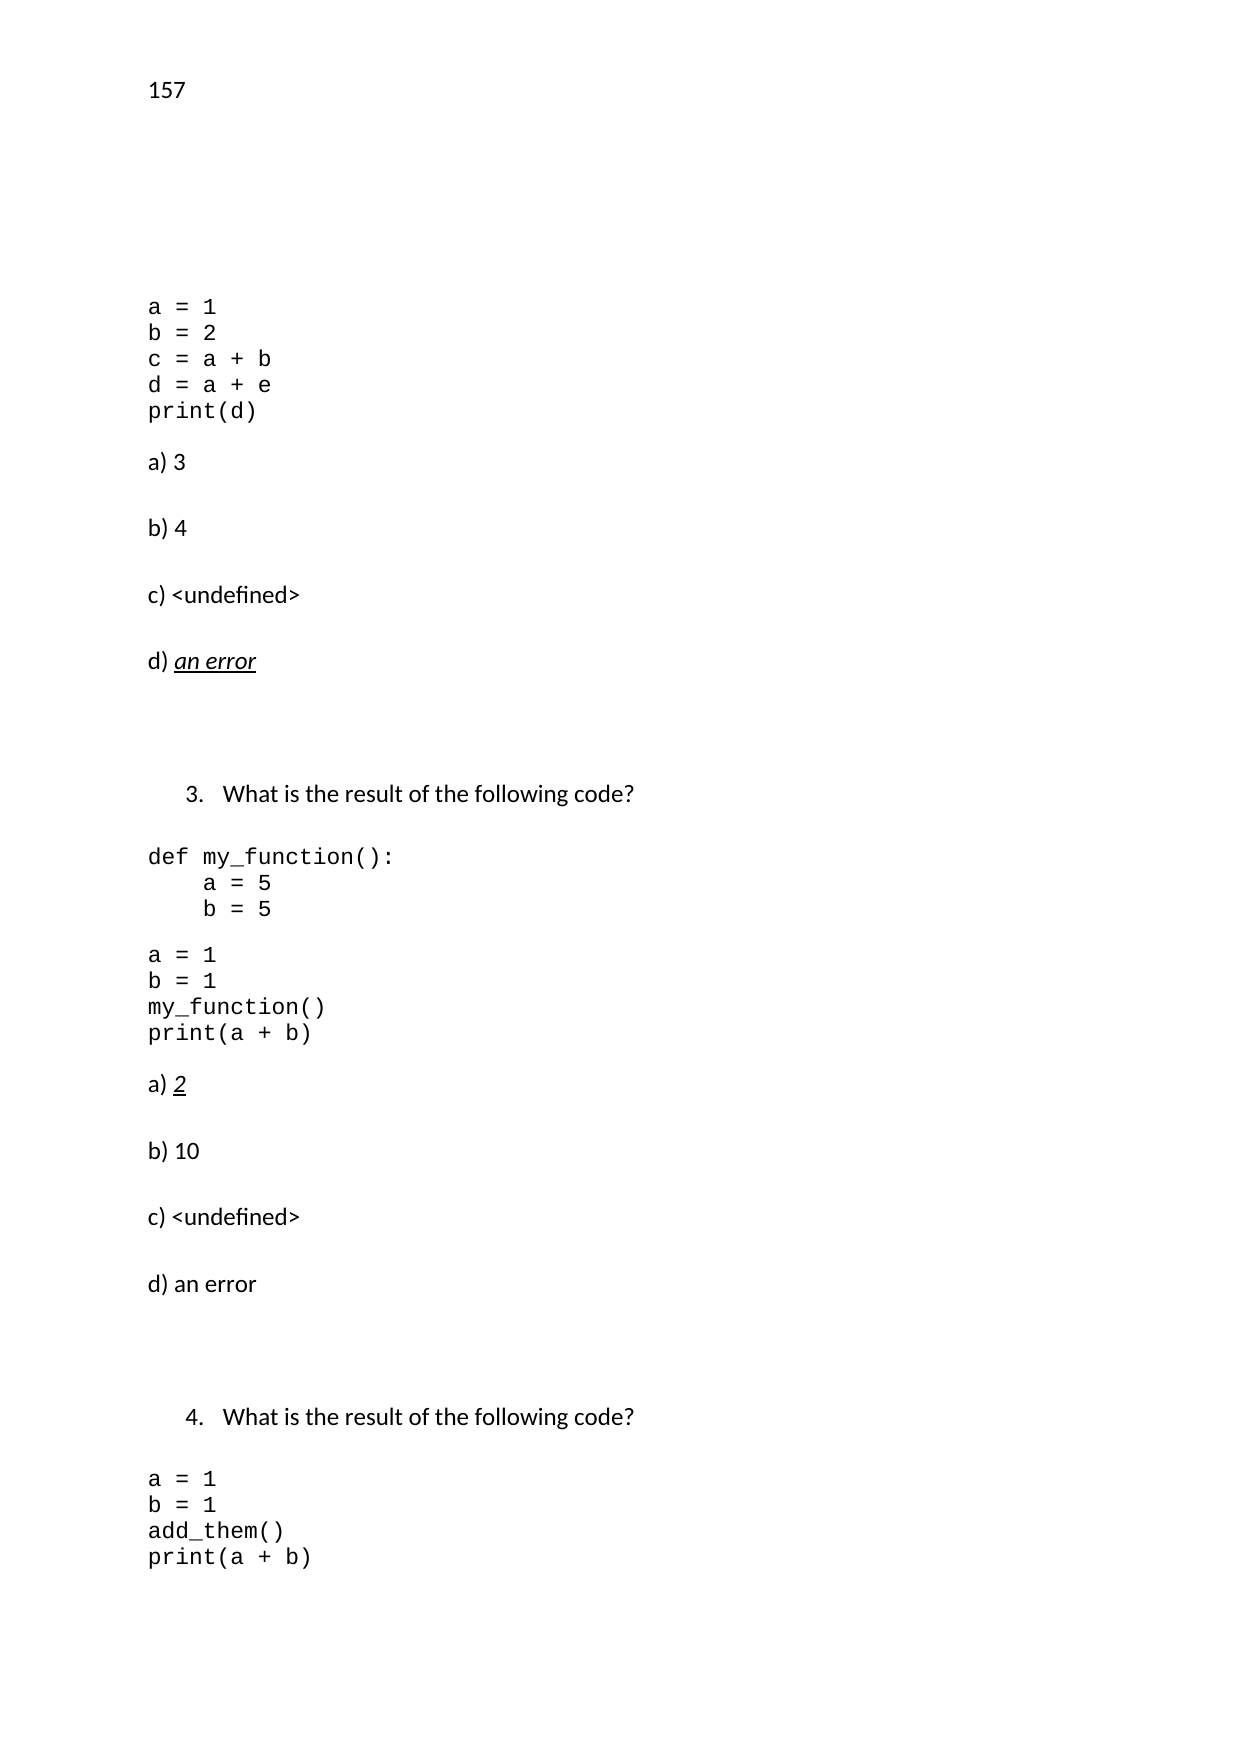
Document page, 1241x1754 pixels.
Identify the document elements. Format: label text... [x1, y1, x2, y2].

text c) <undefined> [148, 1202, 1004, 1232]
text d) an error [148, 1268, 1004, 1299]
list What is the result of the following code? [185, 779, 1004, 809]
text b) 4 [148, 512, 1004, 543]
text b) 10 [148, 1135, 1004, 1166]
text a = 1 b = 1 add_them() print(a + b) [148, 1468, 1004, 1597]
text a) 3 [148, 446, 1004, 476]
list What is the result of the following code? [185, 1401, 1004, 1432]
text a) 2 [148, 1068, 1004, 1099]
text a = 1 b = 1 my_function() print(a + b) [148, 944, 1004, 1048]
text c) <undefined> [148, 579, 1004, 609]
text def my_function(): a = 5 b = 5 [148, 845, 1004, 923]
text d) an error [148, 646, 1004, 676]
text a = 1 b = 2 c = a + b d = a + e print(d) [148, 295, 1004, 425]
